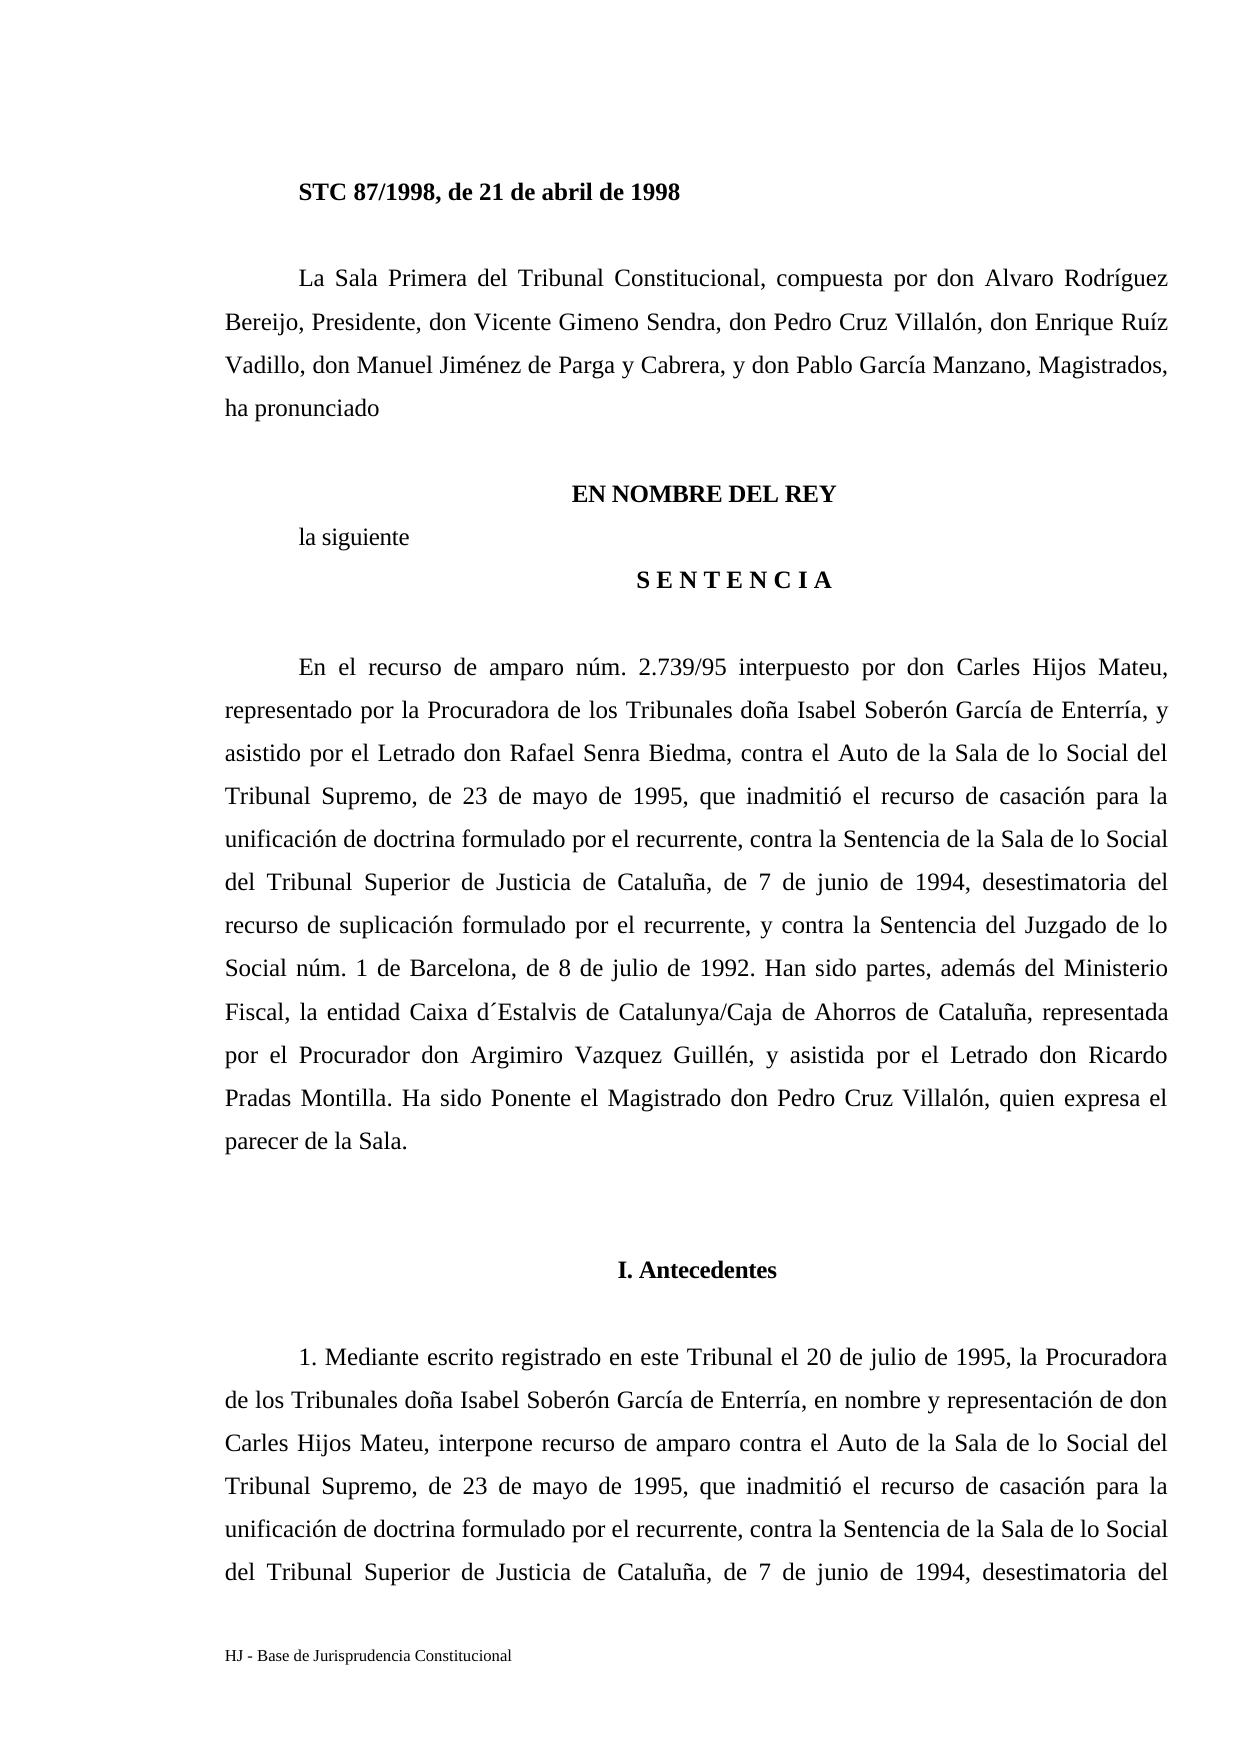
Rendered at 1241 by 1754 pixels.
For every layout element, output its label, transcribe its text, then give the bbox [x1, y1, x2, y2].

text S E N T E N C I A [224, 565, 1169, 594]
text STC 87/1998, de 21 de abril de 1998 [224, 177, 1169, 206]
text la siguiente [224, 522, 1110, 551]
text I. Antecedentes [224, 1255, 1169, 1284]
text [224, 1342, 1169, 1586]
text La Sala Primera del Tribunal Constitucional, compuesta por don Alvaro Rodríguez Bereijo, Presidente, don Vicente Gimeno Sendra, don Pedro Cruz Villalón, don Enrique Ruíz Vadillo, don Manuel Jiménez de Parga y Cabrera, y don Pablo García Manzano, Magistrados, ha pronunciado [224, 263, 1169, 422]
text En el recurso de amparo núm. 2.739/95 interpuesto por don Carles Hijos Mateu, representado por la Procuradora de los Tribunales doña Isabel Soberón García de Enterría, y asistido por el Letrado don Rafael Senra Biedma, contra el Auto de la Sala de lo Social del Tribunal Supremo, de 23 de mayo de 1995, que inadmitió el recurso de casación para la unificación de doctrina formulado por el recurrente, contra la Sentencia de la Sala de lo Social del Tribunal Superior de Justicia de Cataluña, de 7 de junio de 1994, desestimatoria del recurso de suplicación formulado por el recurrente, y contra la Sentencia del Juzgado de lo Social núm. 1 de Barcelona, de 8 de julio de 1992. Han sido partes, además del Ministerio Fiscal, la entidad Caixa d´Estalvis de Catalunya/Caja de Ahorros de Cataluña, representada por el Procurador don Argimiro Vazquez Guillén, y asistida por el Letrado don Ricardo Pradas Montilla. Ha sido Ponente el Magistrado don Pedro Cruz Villalón, quien expresa el parecer de la Sala. [224, 652, 1169, 1155]
text EN NOMBRE DEL REY [224, 479, 1110, 508]
